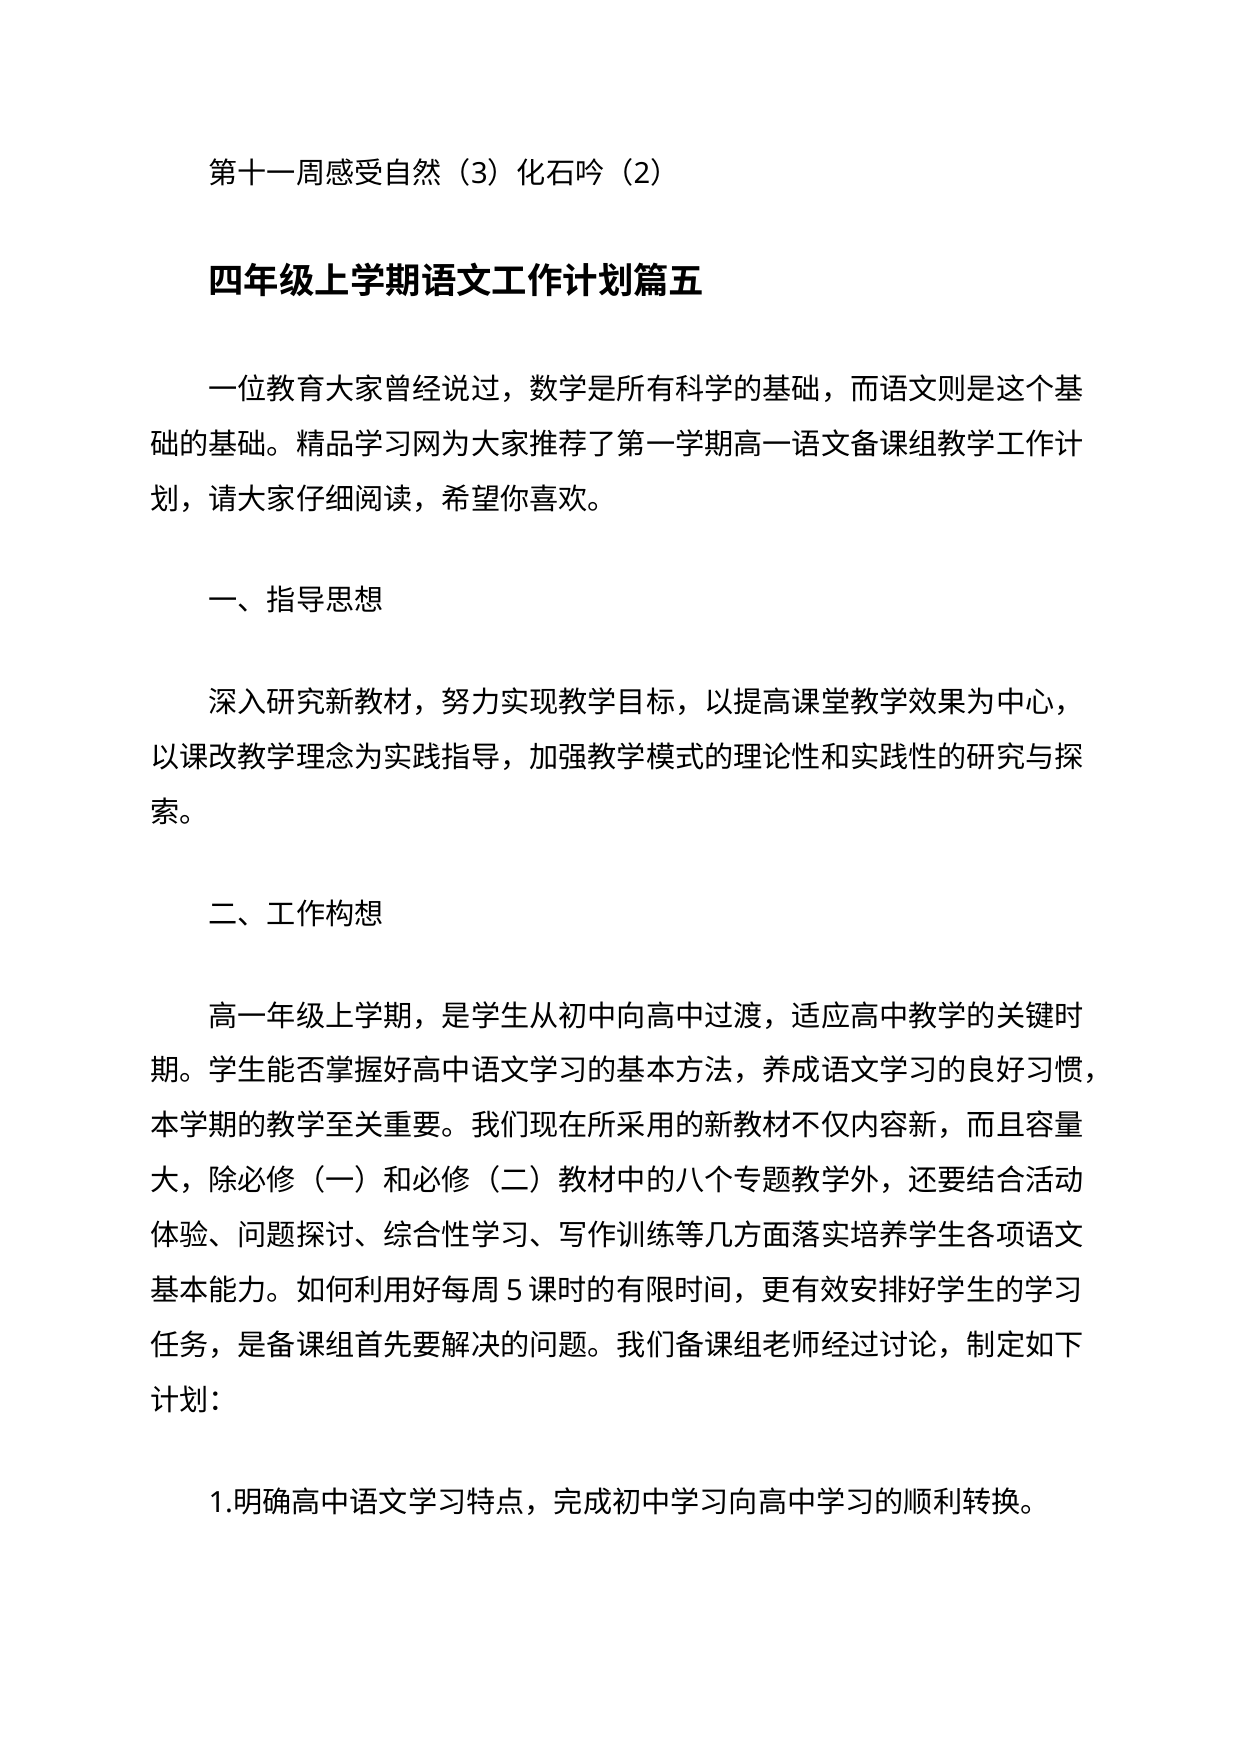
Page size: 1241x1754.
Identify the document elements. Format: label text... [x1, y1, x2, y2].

text 一位教育大家曾经说过，数学是所有科学的基础，而语文则是这个基础的基础。精品学习网为大家推荐了第一学期高一语文备课组教学工作计划，请大家仔细阅读，希望你喜欢。 [150, 365, 1090, 517]
text 1.明确高中语文学习特点，完成初中学习向高中学习的顺利转换。 [150, 1478, 1090, 1521]
text 四年级上学期语文工作计划篇五 [150, 252, 1090, 303]
text 一、指导思想 [150, 577, 1090, 619]
text 第十一周感受自然（3）化石吟（2） [150, 150, 1090, 192]
text 二、工作构想 [150, 890, 1090, 933]
text 高一年级上学期，是学生从初中向高中过渡，适应高中教学的关键时期。学生能否掌握好高中语文学习的基本方法，养成语文学习的良好习惯，本学期的教学至关重要。我们现在所采用的新教材不仅内容新，而且容量大，除必修（一）和必修（二）教材中的八个专题教学外，还要结合活动体验、问题探讨、综合性学习、写作训练等几方面落实培养学生各项语文基本能力。如何利用好每周5课时的有限时间，更有效安排好学生的学习任务，是备课组首先要解决的问题。我们备课组老师经过讨论，制定如下计划： [150, 992, 1090, 1419]
text 深入研究新教材，努力实现教学目标，以提高课堂教学效果为中心，以课改教学理念为实践指导，加强教学模式的理论性和实践性的研究与探索。 [150, 679, 1090, 831]
